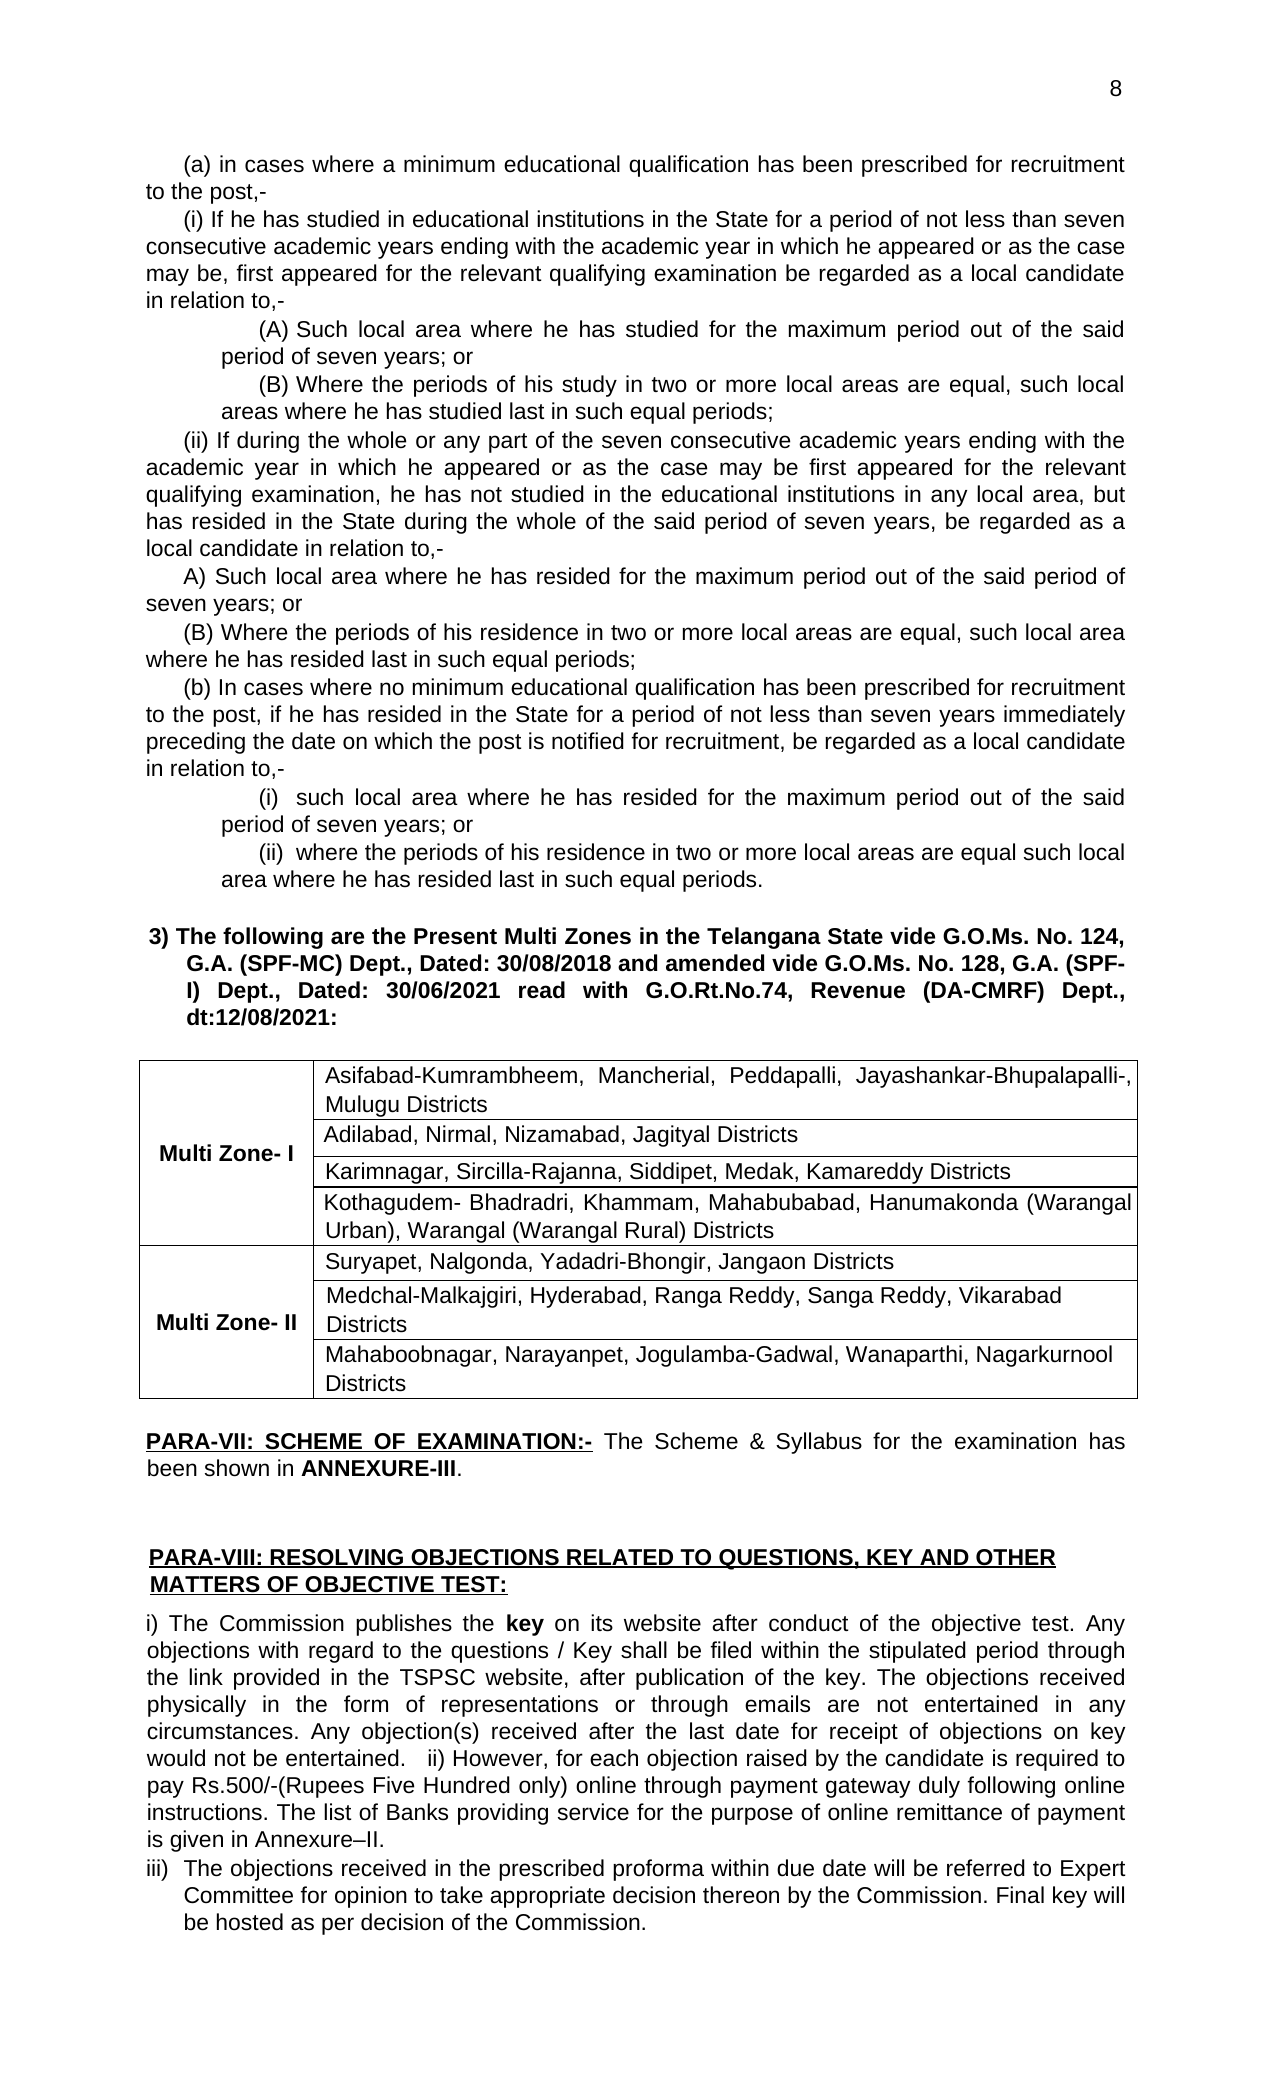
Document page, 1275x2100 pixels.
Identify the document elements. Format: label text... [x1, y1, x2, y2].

table_cell Mahaboobnagar, Narayanpet, Jogulamba-Gadwal, Wanaparthi, Nagarkurnool Districts [314, 1340, 1137, 1398]
table_cell Suryapet, Nalgonda, Yadadri-Bhongir, Jangaon Districts [314, 1246, 1137, 1280]
table_cell Adilabad, Nirmal, Nizamabad, Jagityal Districts [314, 1120, 1137, 1156]
table_cell Medchal-Malkajgiri, Hyderabad, Ranga Reddy, Sanga Reddy, Vikarabad Districts [314, 1281, 1137, 1339]
table_header Asifabad-Kumrambheem, Mancherial, Peddapalli, Jayashankar-Bhupalapalli-, Mulugu Districts [314, 1061, 1137, 1119]
text i) The Commission publishes the key on its website after conduct of the objective test. Any objections with regard to the questions / Key shall be filed within the stipulated period through the link provided in the TSPSC website, after publication of the key. The objections received physically in the form of representations or through emails are not entertained in any circumstances. Any objection(s) received after the last date for receipt of objections on key would not be entertained. ii) However, for each objection raised by the candidate is required to pay Rs.500/-(Rupees Five Hundred only) online through payment gateway duly following online instructions. The list of Banks providing service for the purpose of online remittance of payment is given in Annexure–II. [146, 1610, 1126, 1853]
text PARA-VII: SCHEME OF EXAMINATION:- The Scheme & Syllabus for the examination has been shown in ANNEXURE-III. [146, 1428, 1126, 1481]
text 3) The following are the Present Multi Zones in the Telangana State vide G.O.Ms. No. 124, G.A. (SPF-MC) Dept., Dated: 30/08/2018 and amended vide G.O.Ms. No. 128, G.A. (SPF-I) Dept., Dated: 30/06/2021 read with G.O.Rt.No.74, Revenue (DA-CMRF) Dept., dt:12/08/2021: [148, 923, 1126, 1031]
text (i) If he has studied in educational institutions in the State for a period of not less than seven consecutive academic years ending with the academic year in which he appeared or as the case may be, first appeared for the relevant qualifying examination be regarded as a local candidate in relation to,- [146, 206, 1126, 314]
table_header Multi Zone- I [140, 1061, 313, 1245]
list The objections received in the prescribed proforma within due date will be referred to Expert Committee for opinion to take appropriate decision thereon by the Commission. Final key will be hosted as per decision of the Commission. [146, 1855, 1126, 1935]
text (b) In cases where no minimum educational qualification has been prescribed for recruitment to the post, if he has resided in the State for a period of not less than seven years immediately preceding the date on which the post is notified for recruitment, be regarded as a local candidate in relation to,- [146, 674, 1126, 782]
text PARA-VIII: RESOLVING OBJECTIONS RELATED TO QUESTIONS, KEY AND OTHER MATTERS OF OBJECTIVE TEST: [148, 1544, 1155, 1597]
table_cell Multi Zone- II [140, 1246, 313, 1398]
table_cell Kothagudem- Bhadradri, Khammam, Mahabubabad, Hanumakonda (Warangal Urban), Warangal (Warangal Rural) Districts [314, 1188, 1137, 1245]
list where the periods of his residence in two or more local areas are equal such local area where he has resided last in such equal periods. [221, 839, 1126, 892]
list such local area where he has resided for the maximum period out of the said period of seven years; or [221, 784, 1126, 837]
text (B) Where the periods of his residence in two or more local areas are equal, such local area where he has resided last in such equal periods; [146, 619, 1126, 672]
text (ii) If during the whole or any part of the seven consecutive academic years ending with the academic year in which he appeared or as the case may be first appeared for the relevant qualifying examination, he has not studied in the educational institutions in any local area, but has resided in the State during the whole of the said period of seven years, be regarded as a local candidate in relation to,- [146, 427, 1126, 561]
list Where the periods of his study in two or more local areas are equal, such local areas where he has studied last in such equal periods; [221, 371, 1126, 424]
list Such local area where he has studied for the maximum period out of the said period of seven years; or [221, 316, 1126, 369]
text A) Such local area where he has resided for the maximum period out of the said period of seven years; or [146, 563, 1126, 617]
table_cell Karimnagar, Sircilla-Rajanna, Siddipet, Medak, Kamareddy Districts [314, 1157, 1137, 1186]
text (a) in cases where a minimum educational qualification has been prescribed for recruitment to the post,- [146, 151, 1126, 204]
